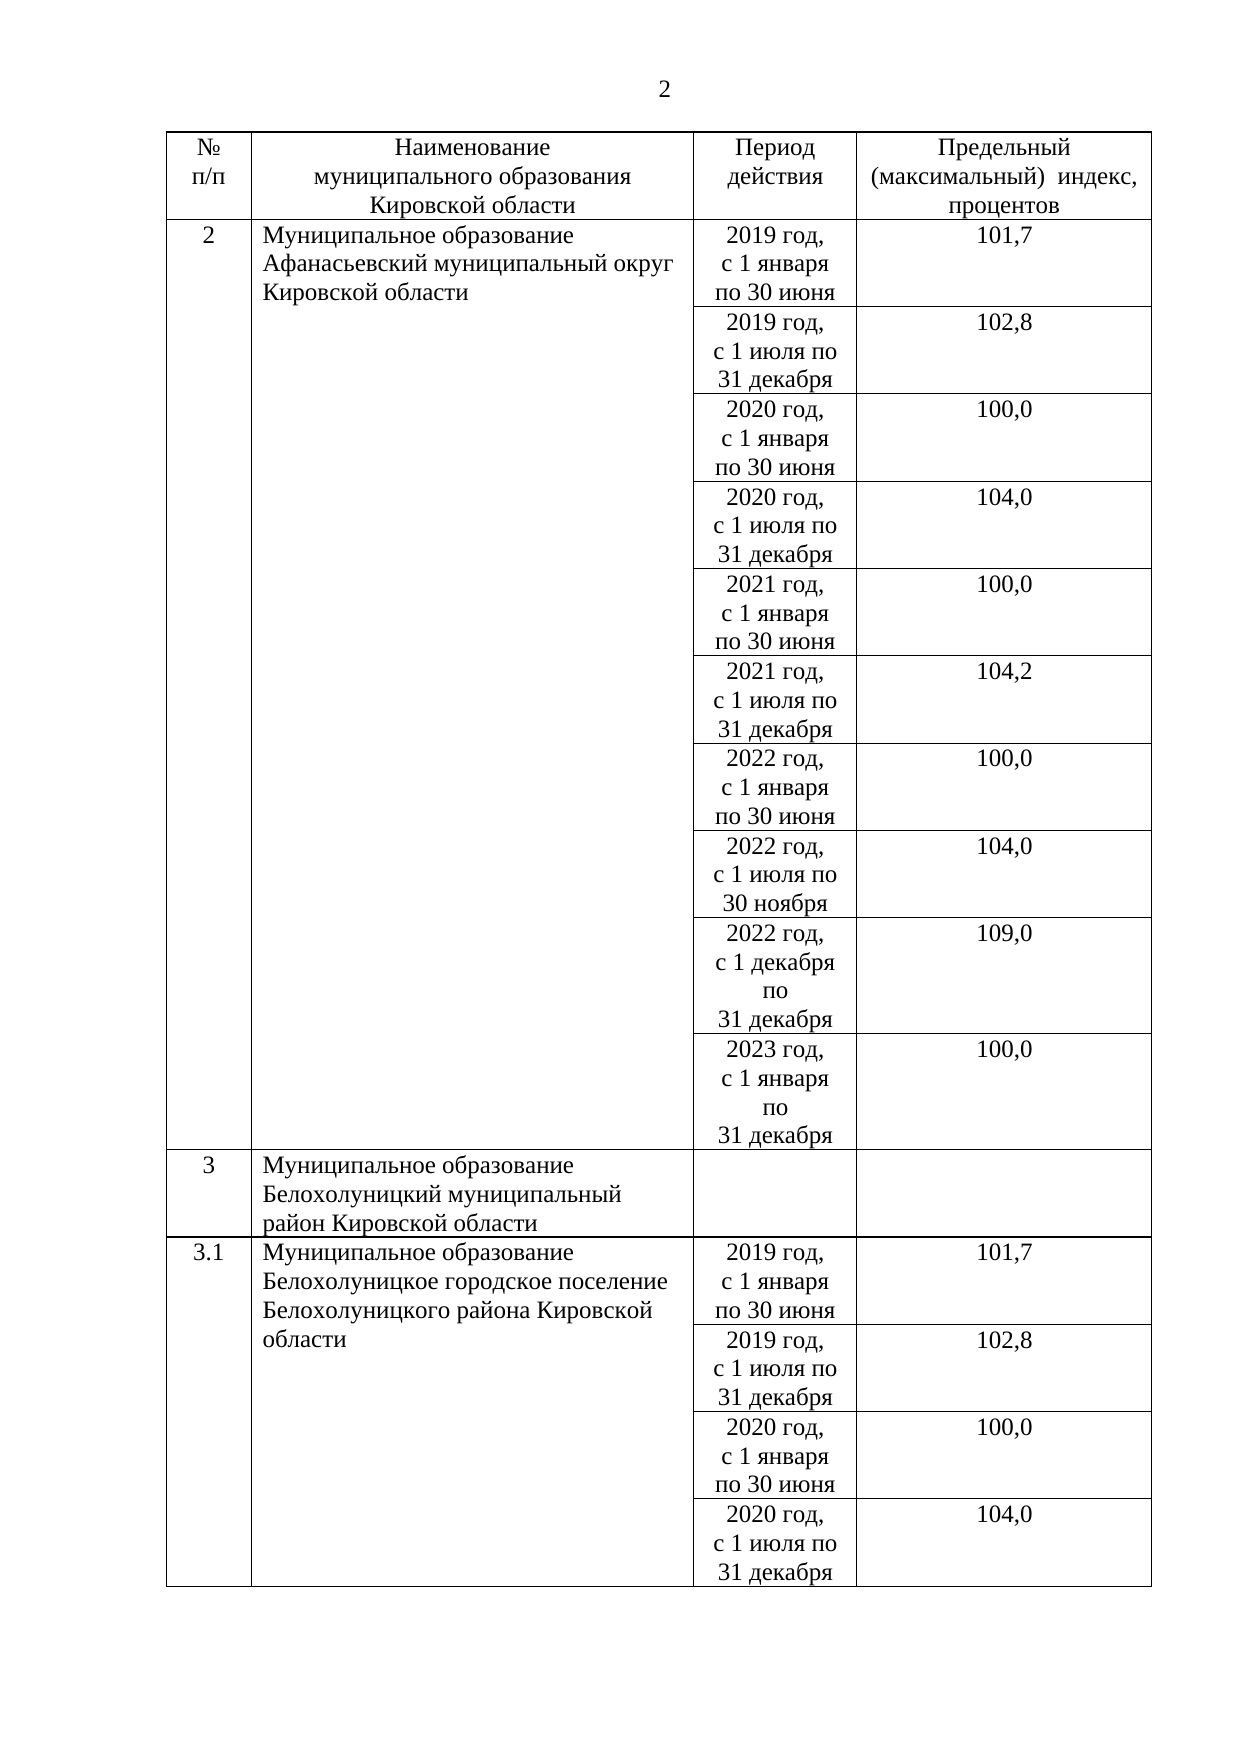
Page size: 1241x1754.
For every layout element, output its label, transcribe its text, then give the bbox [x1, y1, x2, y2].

table_cell 100,0 [857, 1412, 1151, 1498]
table_cell 104,0 [857, 831, 1151, 917]
table_cell 2020 год, с 1 июля по 31 декабря [694, 1499, 856, 1586]
table_cell 100,0 [857, 1034, 1151, 1149]
table_cell 100,0 [857, 744, 1151, 830]
table_cell 102,8 [857, 307, 1151, 393]
table_cell 3 [167, 1150, 251, 1236]
table_cell 2023 год, с 1 января по 31 декабря [694, 1034, 856, 1149]
table_header Наименование муниципального образования Кировской области [252, 133, 693, 219]
table_cell 109,0 [857, 918, 1151, 1033]
table_cell 2 [167, 220, 251, 1149]
table_cell 104,2 [857, 656, 1151, 742]
table_cell 2022 год, с 1 января по 30 июня [694, 744, 856, 830]
table_cell 2022 год, с 1 июля по 30 ноября [694, 831, 856, 917]
table_cell 2022 год, с 1 декабря по 31 декабря [694, 918, 856, 1033]
table_cell 101,7 [857, 1238, 1151, 1324]
table_cell 2019 год, с 1 января по 30 июня [694, 1238, 856, 1324]
table_header № п/п [167, 133, 251, 219]
table_cell 100,0 [857, 569, 1151, 655]
table_cell 3.1 [167, 1238, 251, 1586]
table_cell Муниципальное образование Белохолуницкий муниципальный район Кировской области [252, 1150, 693, 1236]
table_cell 2020 год, с 1 января по 30 июня [694, 394, 856, 481]
table_cell 2021 год, с 1 января по 30 июня [694, 569, 856, 655]
table_cell 100,0 [857, 394, 1151, 481]
table_cell 102,8 [857, 1325, 1151, 1411]
table_header Период действия [694, 133, 856, 219]
table_cell 2019 год, с 1 января по 30 июня [694, 220, 856, 306]
table_cell 2019 год, с 1 июля по 31 декабря [694, 307, 856, 393]
table_header Предельный (максимальный) индекс, процентов [857, 133, 1151, 219]
table_cell Муниципальное образование Белохолуницкое городское поселение Белохолуницкого района Кировской области [252, 1238, 693, 1586]
table_cell 2019 год, с 1 июля по 31 декабря [694, 1325, 856, 1411]
table_cell Муниципальное образование Афанасьевский муниципальный округ Кировской области [252, 220, 693, 1149]
table_cell 101,7 [857, 220, 1151, 306]
table_cell 2020 год, с 1 января по 30 июня [694, 1412, 856, 1498]
table_cell [857, 1150, 1151, 1236]
table_cell [694, 1150, 856, 1236]
table_cell 2021 год, с 1 июля по 31 декабря [694, 656, 856, 742]
table_cell 2020 год, с 1 июля по 31 декабря [694, 482, 856, 568]
table_cell 104,0 [857, 482, 1151, 568]
table_cell 104,0 [857, 1499, 1151, 1586]
